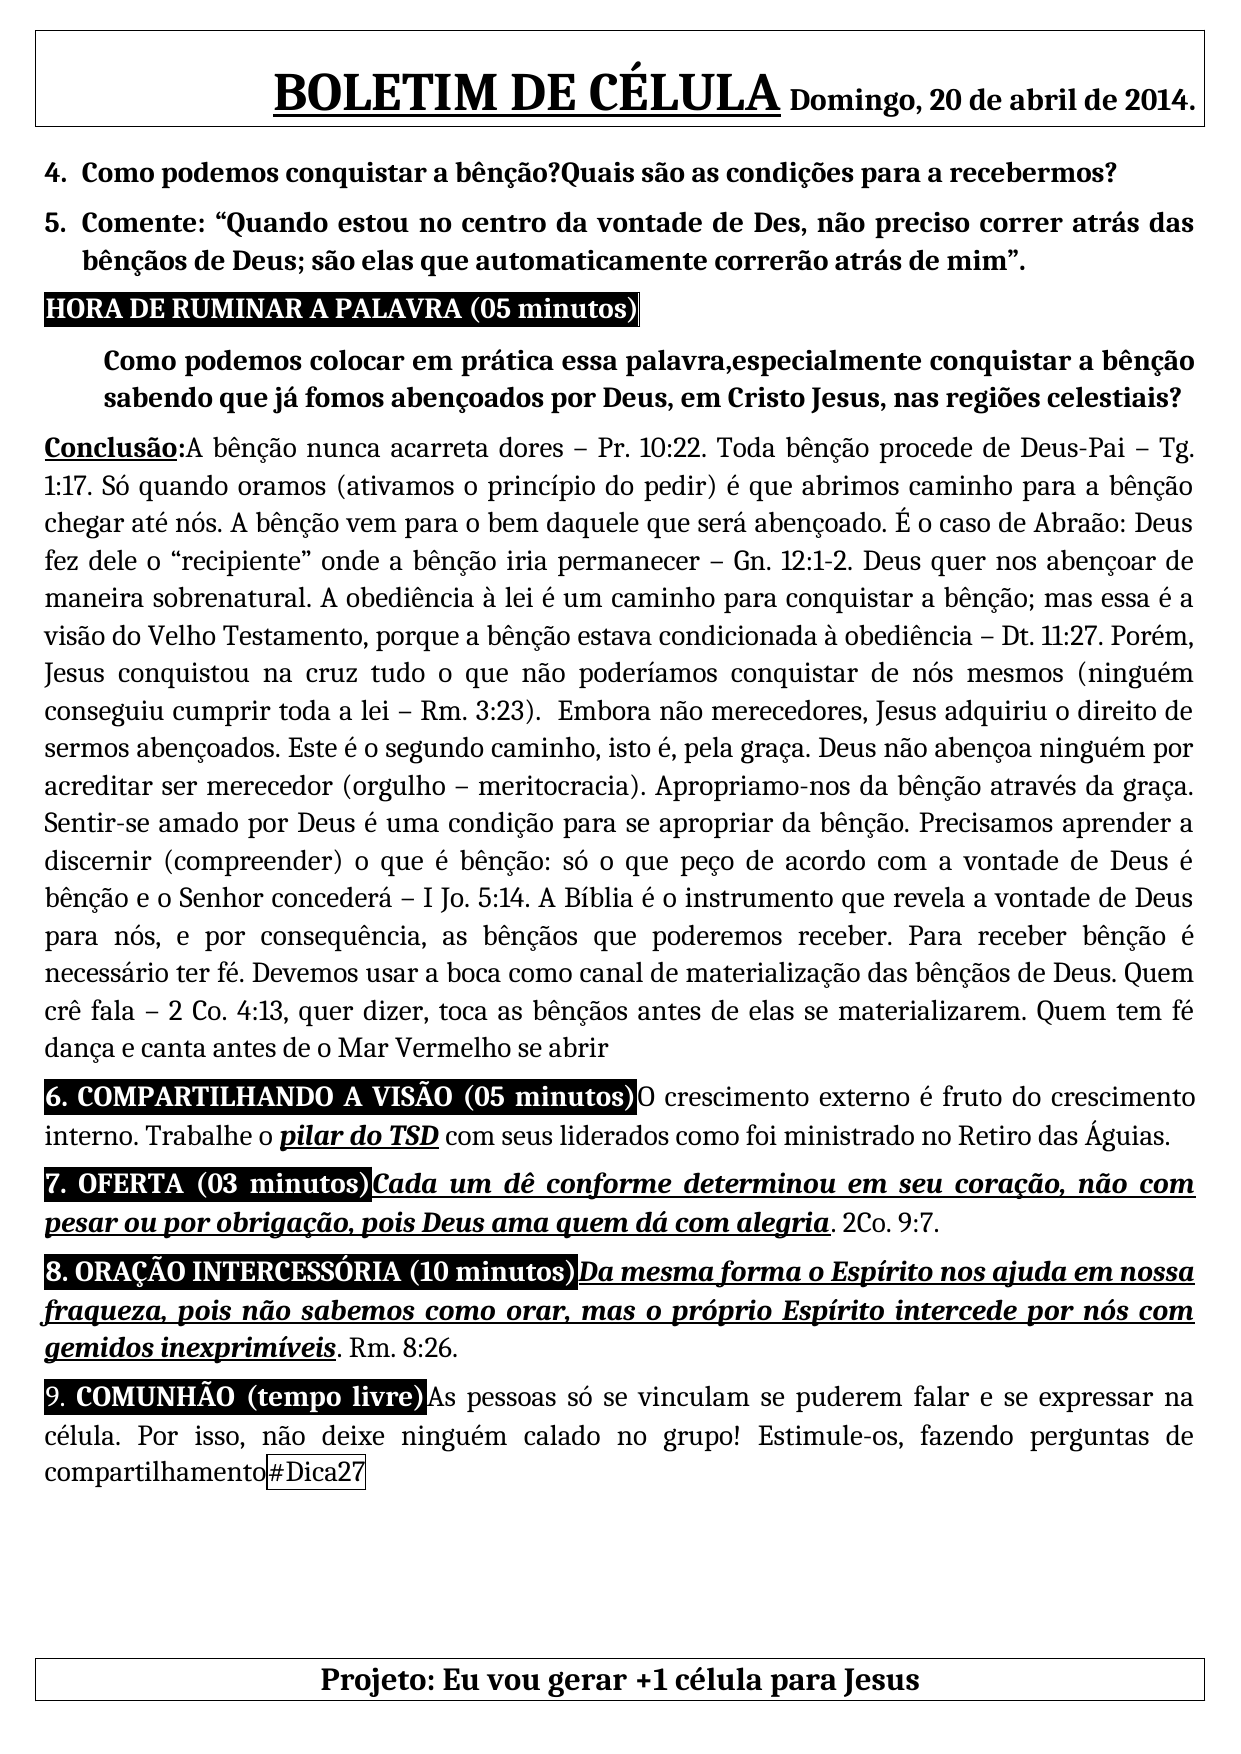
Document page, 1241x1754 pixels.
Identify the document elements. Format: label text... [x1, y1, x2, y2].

text Como podemos colocar em prática essa palavra,especialmente conquistar a bênção sabendo que já fomos abençoados por Deus, em Cristo Jesus, nas regiões celestiais? [103, 340, 1196, 415]
text HORA DE RUMINAR A PALAVRA (05 minutos) [44, 290, 1196, 327]
subtitle 7. OFERTA (03 minutos)Cada um dê conforme determinou em seu coração, não com pesar ou por obrigação, pois Deus ama quem dá com alegria. 2Co. 9:7. [44, 1198, 1196, 1240]
text 8. ORAÇÃO INTERCESSÓRIA (10 minutos)Da mesma forma o Espírito nos ajuda em nossa fraqueza, pois não sabemos como orar, mas o próprio Espírito intercede por nós com gemidos inexprimíveis. Rm. 8:26. [44, 1252, 1196, 1365]
subtitle 6. COMPARTILHANDO A VISÃO (05 minutos)O crescimento externo é fruto do crescimento interno. Trabalhe o pilar do TSD com seus liderados como foi ministrado no Retiro das Águias. [44, 1077, 1196, 1152]
text 9. COMUNHÃO (tempo livre)As pessoas só se vinculam se puderem falar e se expressar na célula. Por isso, não deixe ninguém calado no grupo! Estimule-os, fazendo perguntas de compartilhamento#Dica27 [44, 1377, 1196, 1490]
list Como podemos conquistar a bênção?Quais são as condições para a recebermos? [44, 152, 1196, 190]
subtitle 7. OFERTA (03 minutos)Cada um dê conforme determinou em seu coração, não com pesar ou por obrigação, pois Deus ama quem dá com alegria. 2Co. 9:7. [44, 1165, 1196, 1196]
text Conclusão:A bênção nunca acarreta dores – Pr. 10:22. Toda bênção procede de Deus-Pai – Tg. 1:17. Só quando oramos (ativamos o princípio do pedir) é que abrimos caminho para a bênção chegar até nós. A bênção vem para o bem daquele que será abençoado. É o caso de Abraão: Deus fez dele o “recipiente” onde a bênção iria permanecer – Gn. 12:1-2. Deus quer nos abençoar de maneira sobrenatural. A obediência à lei é um caminho para conquistar a bênção; mas essa é a visão do Velho Testamento, porque a bênção estava condicionada à obediência – Dt. 11:27. Porém, Jesus conquistou na cruz tudo o que não poderíamos conquistar de nós mesmos (ninguém conseguiu cumprir toda a lei – Rm. 3:23). Embora não merecedores, Jesus adquiriu o direito de sermos abençoados. Este é o segundo caminho, isto é, pela graça. Deus não abençoa ninguém por acreditar ser merecedor (orgulho – meritocracia). Apropriamo-nos da bênção através da graça. Sentir-se amado por Deus é uma condição para se apropriar da bênção. Precisamos aprender a discernir (compreender) o que é bênção: só o que peço de acordo com a vontade de Deus é bênção e o Senhor concederá – I Jo. 5:14. A Bíblia é o instrumento que revela a vontade de Deus para nós, e por consequência, as bênçãos que poderemos receber. Para receber bênção é necessário ter fé. Devemos usar a boca como canal de materialização das bênçãos de Deus. Quem crê fala – 2 Co. 4:13, quer dizer, toca as bênçãos antes de elas se materializarem. Quem tem fé dança e canta antes de o Mar Vermelho se abrir [44, 427, 1196, 1065]
list Comente: “Quando estou no centro da vontade de Des, não preciso correr atrás das bênçãos de Deus; são elas que automaticamente correrão atrás de mim”. [44, 202, 1196, 277]
